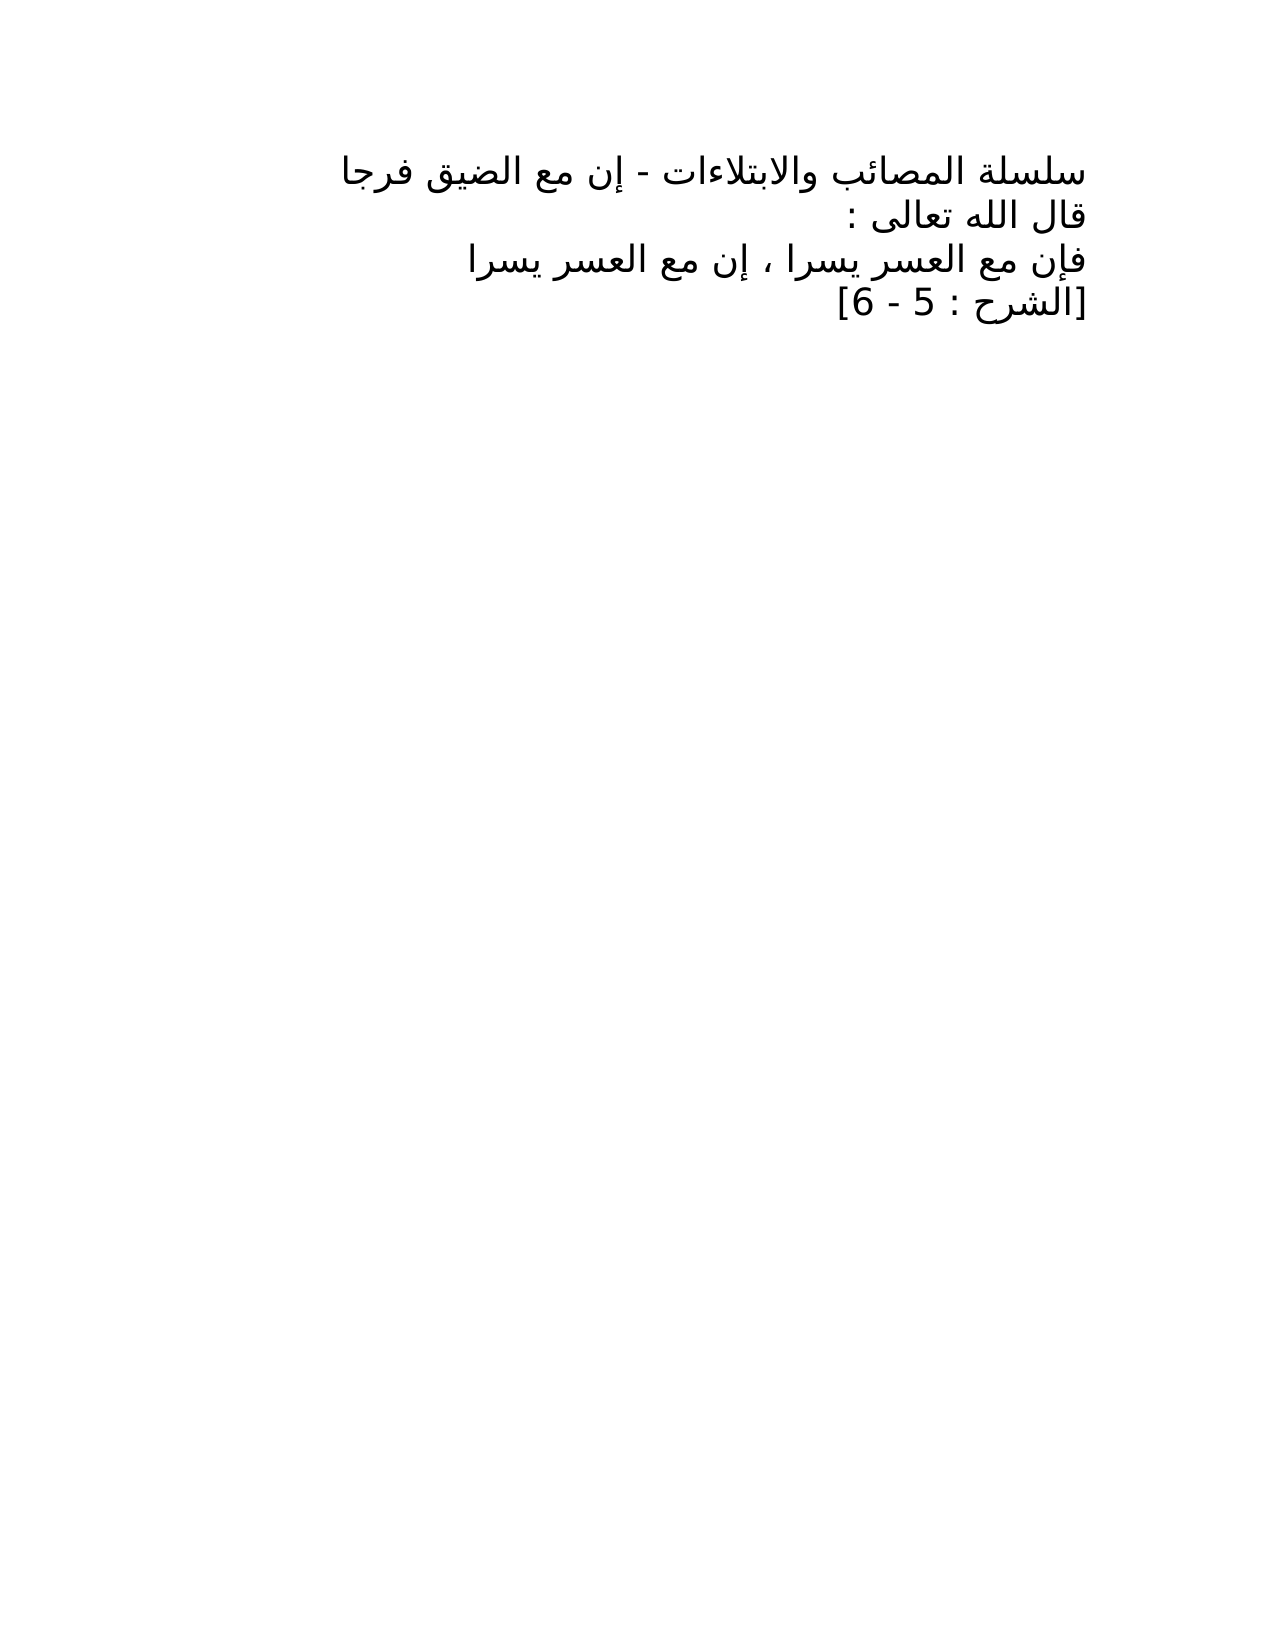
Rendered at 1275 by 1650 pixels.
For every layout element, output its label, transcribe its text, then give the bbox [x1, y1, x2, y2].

text سلسلة المصائب والابتلاءات - إن مع الضيق فرجا [187, 150, 1087, 194]
text فإن مع العسر يسرا ، إن مع العسر يسرا [187, 237, 1087, 281]
text [الشرح : 5 - 6] [187, 281, 1087, 324]
text قال الله تعالى : [187, 194, 1087, 237]
